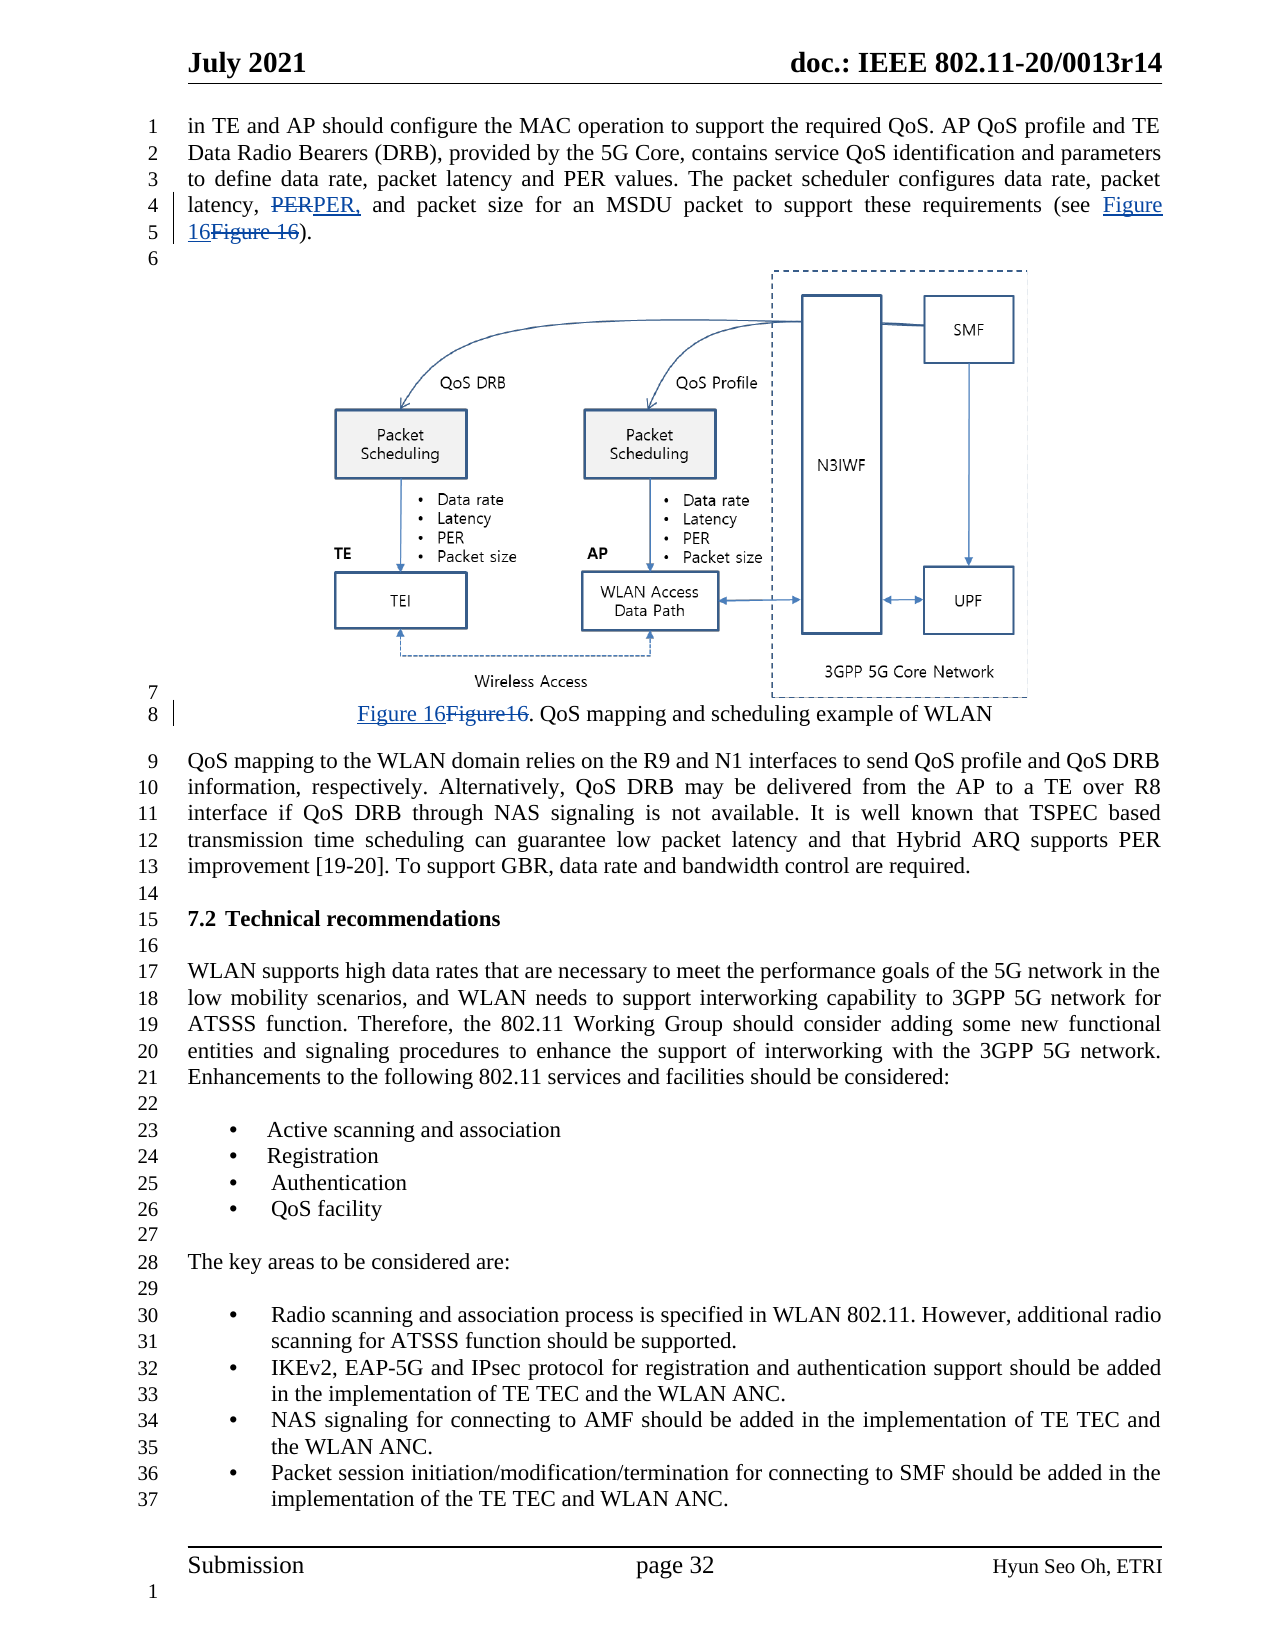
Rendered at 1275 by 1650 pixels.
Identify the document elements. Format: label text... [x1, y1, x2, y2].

picture [323, 270, 1028, 700]
text The key areas to be considered are: [187, 1248, 1162, 1274]
subtitle Technical recommendations [187, 905, 1162, 931]
list NAS signaling for connecting to AMF should be added in the implementation of TE TEC and the WLAN ANC. [229, 1406, 1162, 1459]
text QoS mapping to the WLAN domain relies on the R9 and N1 interfaces to send QoS profile and QoS DRB information, respectively. Alternatively, QoS DRB may be delivered from the AP to a TE over R8 interface if QoS DRB through NAS signaling is not available. It is well known that TSPEC based transmission time scheduling can guarantee low packet latency and that Hybrid ARQ supports PER improvement [19-20]. To support GBR, data rate and bandwidth control are required. [187, 747, 1162, 878]
list Active scanning and association [229, 1116, 1162, 1142]
list Authentication [229, 1169, 1162, 1195]
list QoS facility [229, 1195, 1162, 1222]
list Registration [229, 1142, 1162, 1169]
list IKEv2, EAP-5G and IPsec protocol for registration and authentication support should be added in the implementation of TE TEC and the WLAN ANC. [229, 1353, 1162, 1406]
list Packet session initiation/modification/termination for connecting to SMF should be added in the implementation of the TE TEC and WLAN ANC. [229, 1459, 1162, 1512]
text . QoS mapping and scheduling example of WLAN [187, 699, 1162, 726]
text WLAN supports high data rates that are necessary to meet the performance goals of the 5G network in the low mobility scenarios, and WLAN needs to support interworking capability to 3GPP 5G network for ATSSS function. Therefore, the 802.11 Working Group should consider adding some new functional entities and signaling procedures to enhance the support of interworking with the 3GPP 5G network. Enhancements to the following 802.11 services and facilities should be considered: [187, 958, 1162, 1089]
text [187, 112, 1162, 244]
list Radio scanning and association process is specified in WLAN 802.11. However, additional radio scanning for ATSSS function should be supported. [229, 1301, 1162, 1353]
